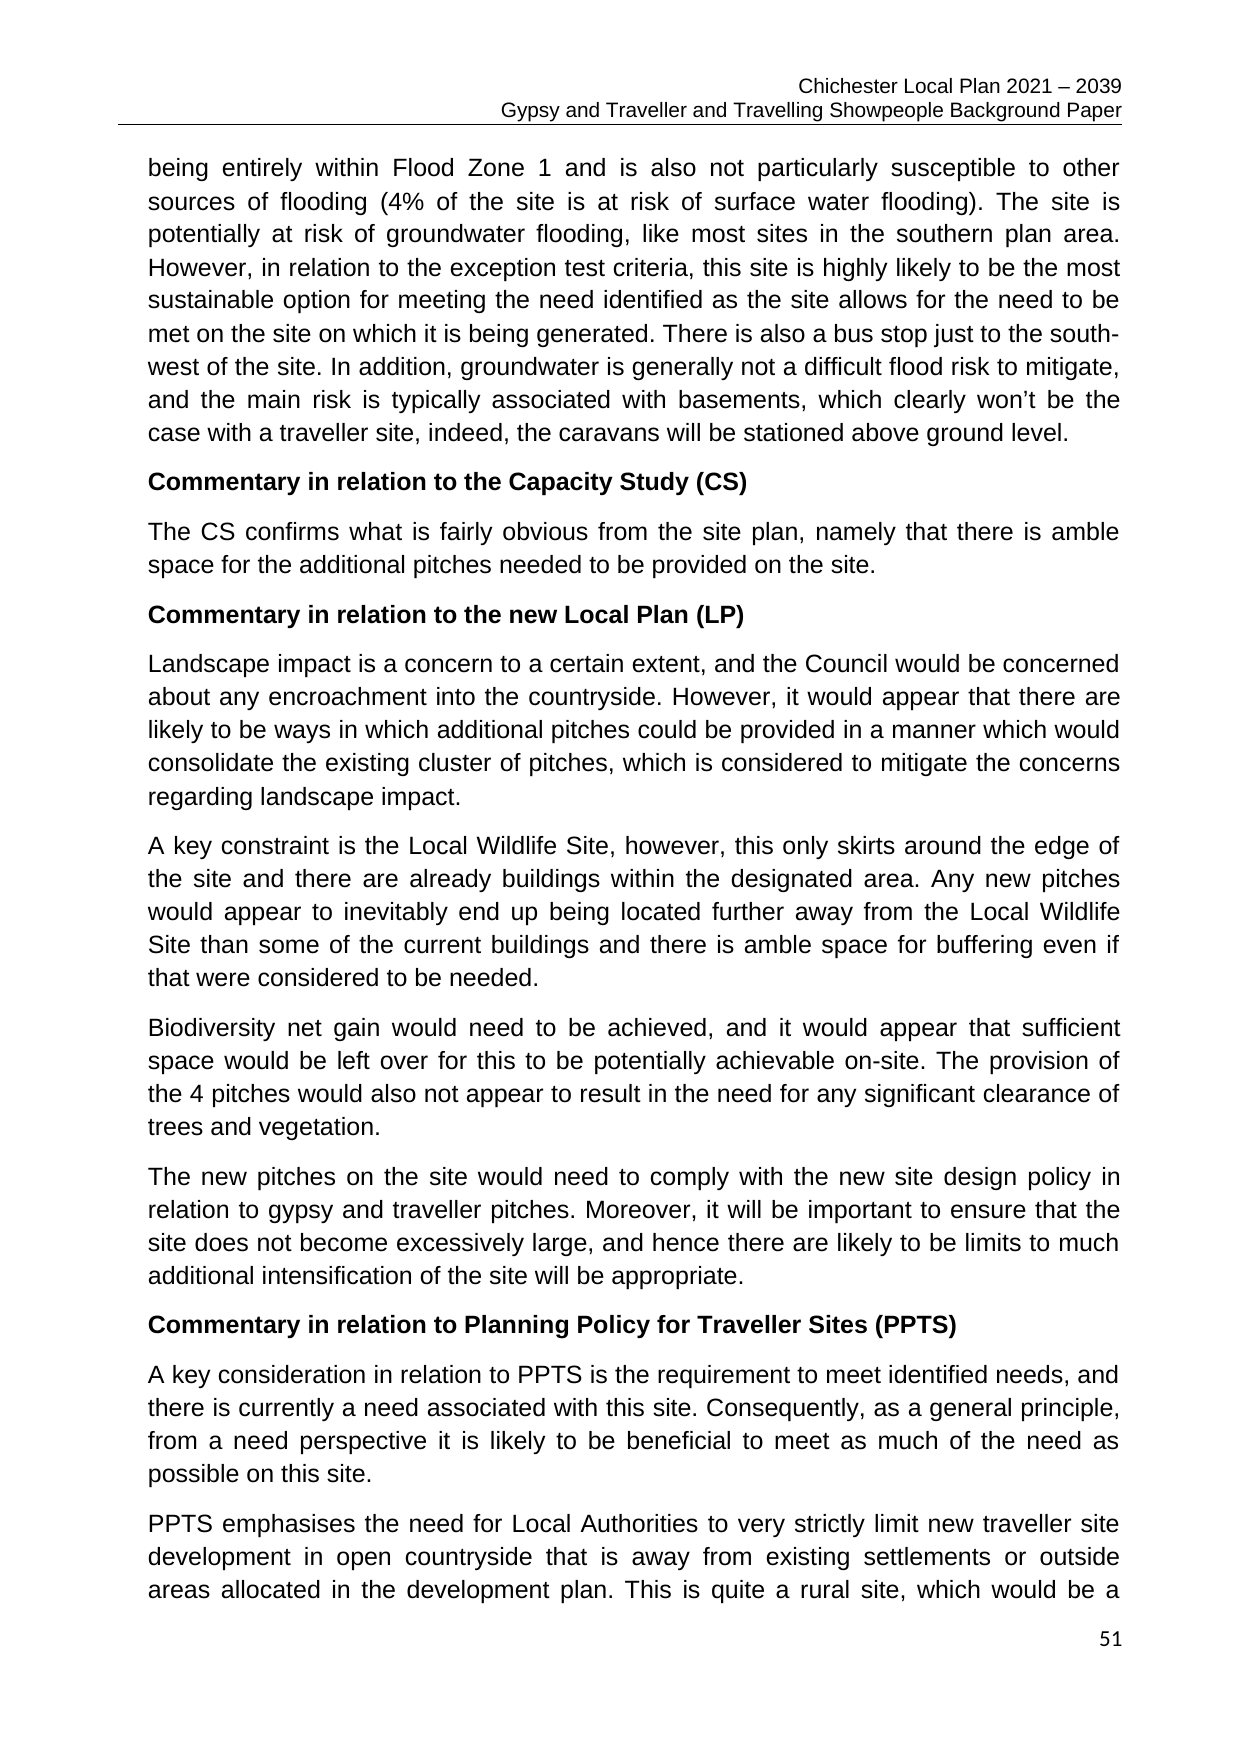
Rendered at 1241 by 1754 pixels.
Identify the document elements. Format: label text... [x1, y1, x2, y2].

text Commentary in relation to the new Local Plan (LP) [148, 600, 1122, 628]
text Landscape impact is a concern to a certain extent, and the Council would be concerned about any encroachment into the countryside. However, it would appear that there are likely to be ways in which additional pitches could be provided in a manner which would consolidate the existing cluster of pitches, which is considered to mitigate the concerns regarding landscape impact. [148, 649, 1122, 810]
text Commentary in relation to Planning Policy for Traveller Sites (PPTS) [148, 1310, 1122, 1339]
text A key constraint is the Local Wildlife Site, however, this only skirts around the edge of the site and there are already buildings within the designated area. Any new pitches would appear to inevitably end up being located further away from the Local Wildlife Site than some of the current buildings and there is amble space for buffering even if that were considered to be needed. [148, 831, 1122, 992]
text A key consideration in relation to PPTS is the requirement to meet identified needs, and there is currently a need associated with this site. Consequently, as a general principle, from a need perspective it is likely to be beneficial to meet as much of the need as possible on this site. [148, 1360, 1122, 1488]
text Commentary in relation to the Capacity Study (CS) [148, 467, 1122, 496]
text Biodiversity net gain would need to be achieved, and it would appear that sufficient space would be left over for this to be potentially achievable on-site. The provision of the 4 pitches would also not appear to result in the need for any significant clearance of trees and vegetation. [148, 1013, 1122, 1141]
text The CS confirms what is fairly obvious from the site plan, namely that there is amble space for the additional pitches needed to be provided on the site. [148, 517, 1122, 579]
text The new pitches on the site would need to comply with the new site design policy in relation to gypsy and traveller pitches. Moreover, it will be important to ensure that the site does not become excessively large, and hence there are likely to be limits to much additional intensification of the site will be appropriate. [148, 1162, 1122, 1289]
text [148, 153, 1122, 446]
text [148, 1509, 1122, 1604]
